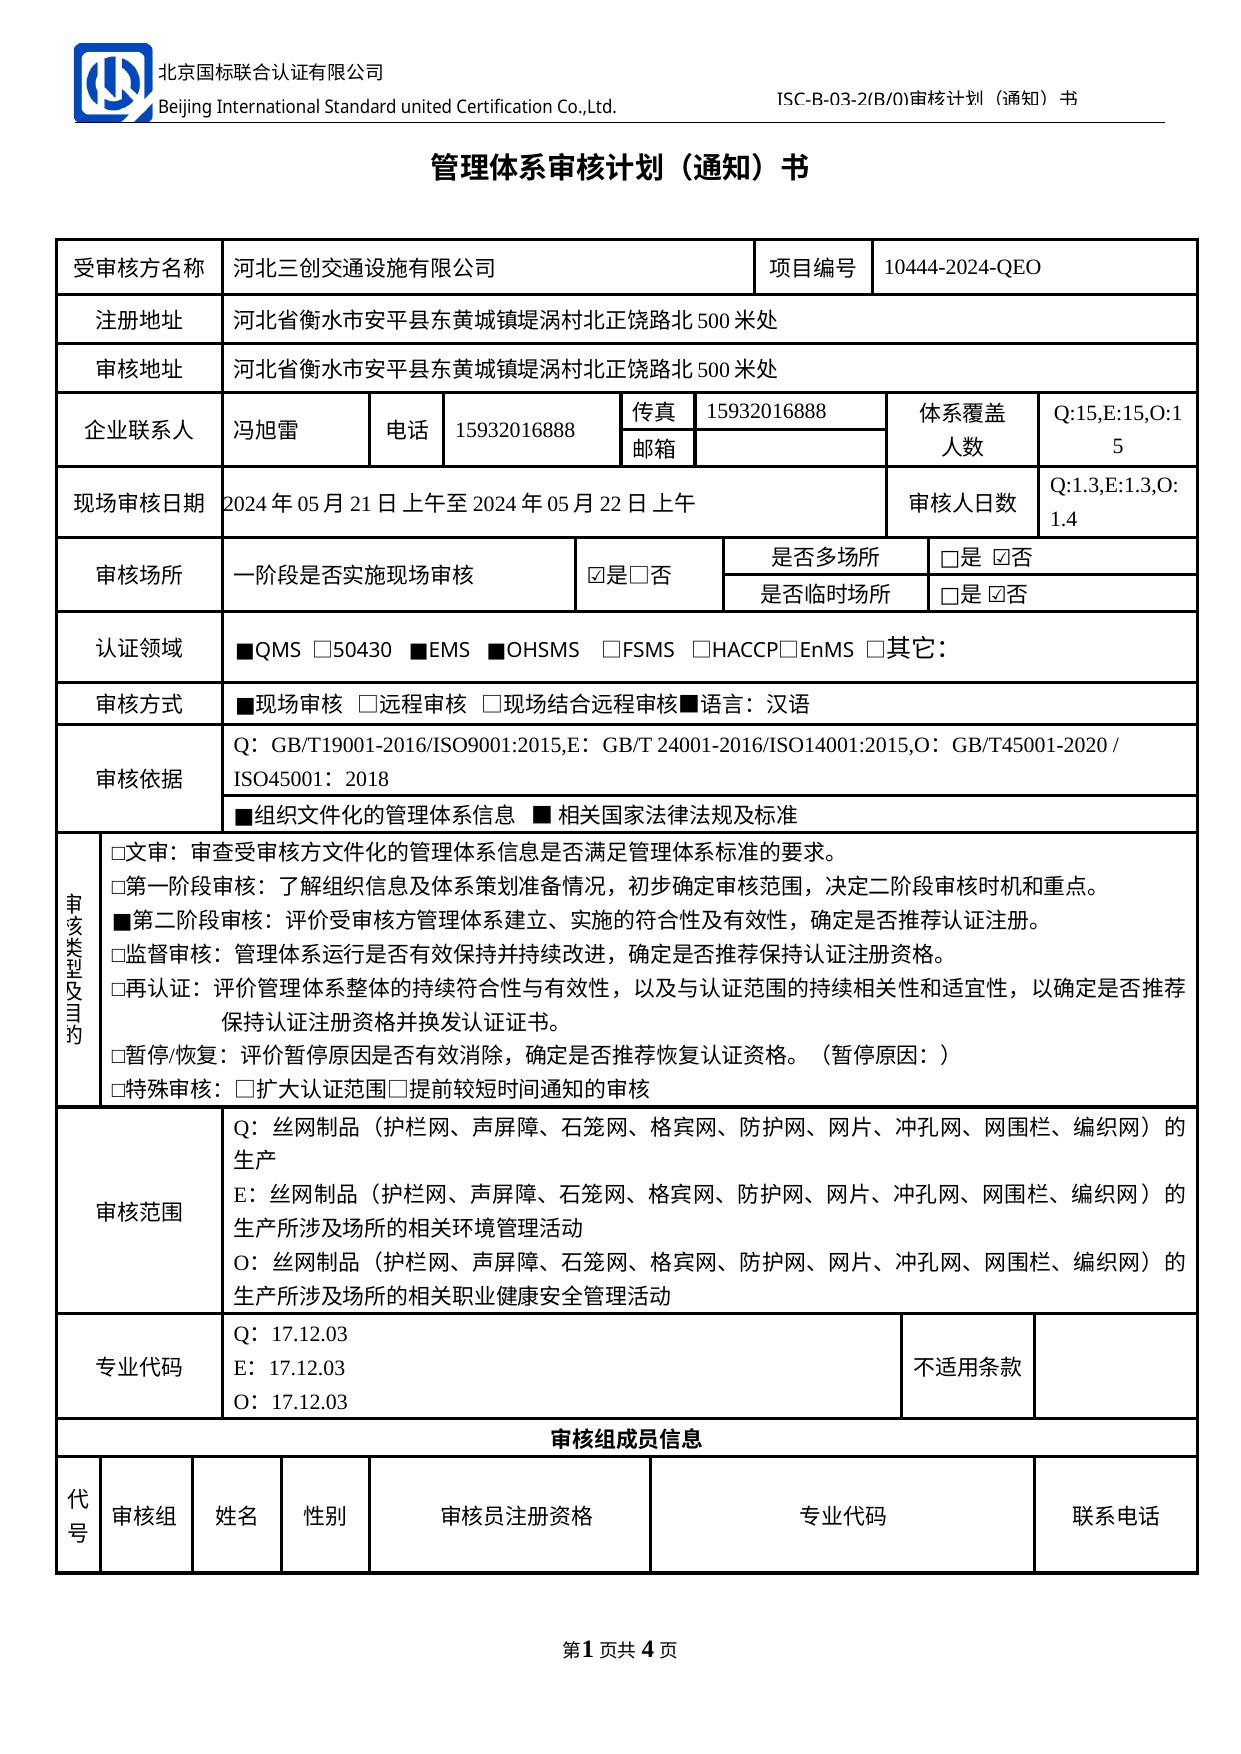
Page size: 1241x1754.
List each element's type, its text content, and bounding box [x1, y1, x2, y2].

table_cell 审核人日数 [888, 468, 1037, 536]
table_cell Q：丝网制品（护栏网、声屏障、石笼网、格宾网、防护网、网片、冲孔网、网围栏、编织网）的生产 E：丝网制品（护栏网、声屏障、石笼网、格宾网、防护网、网片、冲孔网、网围栏、编织网）的生产所涉及场所的相关环境管理活动 O：丝网制品（护栏网、声屏障、石笼网、格宾网、防护网、网片、冲孔网、网围栏、编织网）的生产所涉及场所的相关职业健康安全管理活动 [224, 1109, 1196, 1312]
table_cell 姓名 [194, 1458, 280, 1571]
table_cell 是否临时场所 [725, 576, 927, 610]
picture [73, 43, 153, 123]
table_cell ■QMS □50430 ■EMS ■OHSMS □FSMS □HACCP□EnMS □其它： [224, 613, 1196, 681]
table_cell 邮箱 [623, 431, 693, 465]
table_cell □文审：审查受审核方文件化的管理体系信息是否满足管理体系标准的要求。 □第一阶段审核：了解组织信息及体系策划准备情况，初步确定审核范围，决定二阶段审核时机和重点。 ■第二阶段审核：评价受审核方管理体系建立、实施的符合性及有效性，确定是否推荐认证注册。 □监督审核：管理体系运行是否有效保持并持续改进，确定是否推荐保持认证注册资格。 □再认证：评价管理体系整体的持续符合性与有效性，以及与认证范围的持续相关性和适宜性，以确定是否推荐保持认证注册资格并换发认证证书。 □暂停/恢复：评价暂停原因是否有效消除，确定是否推荐恢复认证资格。（暂停原因：） □特殊审核：□扩大认证范围□提前较短时间通知的审核 [102, 834, 1196, 1105]
table_cell 审核方式 [58, 684, 221, 722]
table_cell 专业代码 [652, 1458, 1033, 1571]
table_cell 审核组成员信息 [58, 1420, 1196, 1455]
table_header 10444-2024-QEO [874, 241, 1196, 293]
table_cell 不适用条款 [903, 1315, 1033, 1417]
table_cell 一阶段是否实施现场审核 [224, 539, 574, 610]
table_cell □是 ☑否 [930, 576, 1196, 610]
table_cell 15932016888 [445, 394, 619, 465]
table_cell ■组织文件化的管理体系信息 ■ 相关国家法律法规及标准 [224, 797, 1196, 831]
table_header 受审核方名称 [58, 241, 221, 293]
table_cell 2024年05月21日 上午至2024年05月22日 上午 [224, 468, 885, 536]
table_cell 现场审核日期 [58, 468, 221, 536]
table_cell 审核依据 [58, 726, 221, 831]
table_cell Q:1.3,E:1.3,O:1.4 [1040, 468, 1196, 536]
table_cell 传真 [623, 394, 693, 428]
table_cell 专业代码 [58, 1315, 221, 1417]
table_cell 电话 [371, 394, 442, 465]
table_cell 联系电话 [1036, 1458, 1196, 1571]
table_cell 代号 [58, 1458, 99, 1571]
table_cell Q:15,E:15,O:15 [1040, 394, 1196, 465]
table_cell □是 ☑否 [930, 539, 1196, 573]
table_cell Q：GB/T19001-2016/ISO9001:2015,E：GB/T 24001-2016/ISO14001:2015,O：GB/T45001-2020 / ISO45001：2018 [224, 726, 1196, 793]
table_cell 企业联系人 [58, 394, 221, 465]
table_cell 性别 [283, 1458, 368, 1571]
table_cell 审核组 [102, 1458, 191, 1571]
table_cell ☑是□否 [577, 539, 722, 610]
table_cell 审核场所 [58, 539, 221, 610]
table_cell Q：17.12.03 E：17.12.03 O：17.12.03 [224, 1315, 900, 1417]
table_cell 审核员注册资格 [371, 1458, 649, 1571]
table_cell 审核地址 [58, 345, 221, 391]
table_cell 是否多场所 [725, 539, 927, 573]
table_cell 冯旭雷 [224, 394, 368, 465]
text 管理体系审核计划（通知）书 [75, 131, 1165, 199]
table_cell [1036, 1315, 1196, 1417]
table_cell 审核范围 [58, 1109, 221, 1312]
table_cell 河北省衡水市安平县东黄城镇堤涡村北正饶路北500米处 [224, 345, 1196, 391]
table_cell [697, 431, 885, 465]
table_cell 15932016888 [697, 394, 885, 428]
table_cell 审核类型及目的 [58, 834, 99, 1105]
table_cell 注册地址 [58, 296, 221, 342]
table_header 河北三创交通设施有限公司 [224, 241, 753, 293]
table_cell 认证领域 [58, 613, 221, 681]
table_cell ■现场审核 □远程审核 □现场结合远程审核■语言：汉语 [224, 684, 1196, 722]
table_header 项目编号 [756, 241, 871, 293]
table_cell 体系覆盖 人数 [888, 394, 1037, 465]
table_cell 河北省衡水市安平县东黄城镇堤涡村北正饶路北500米处 [224, 296, 1196, 342]
